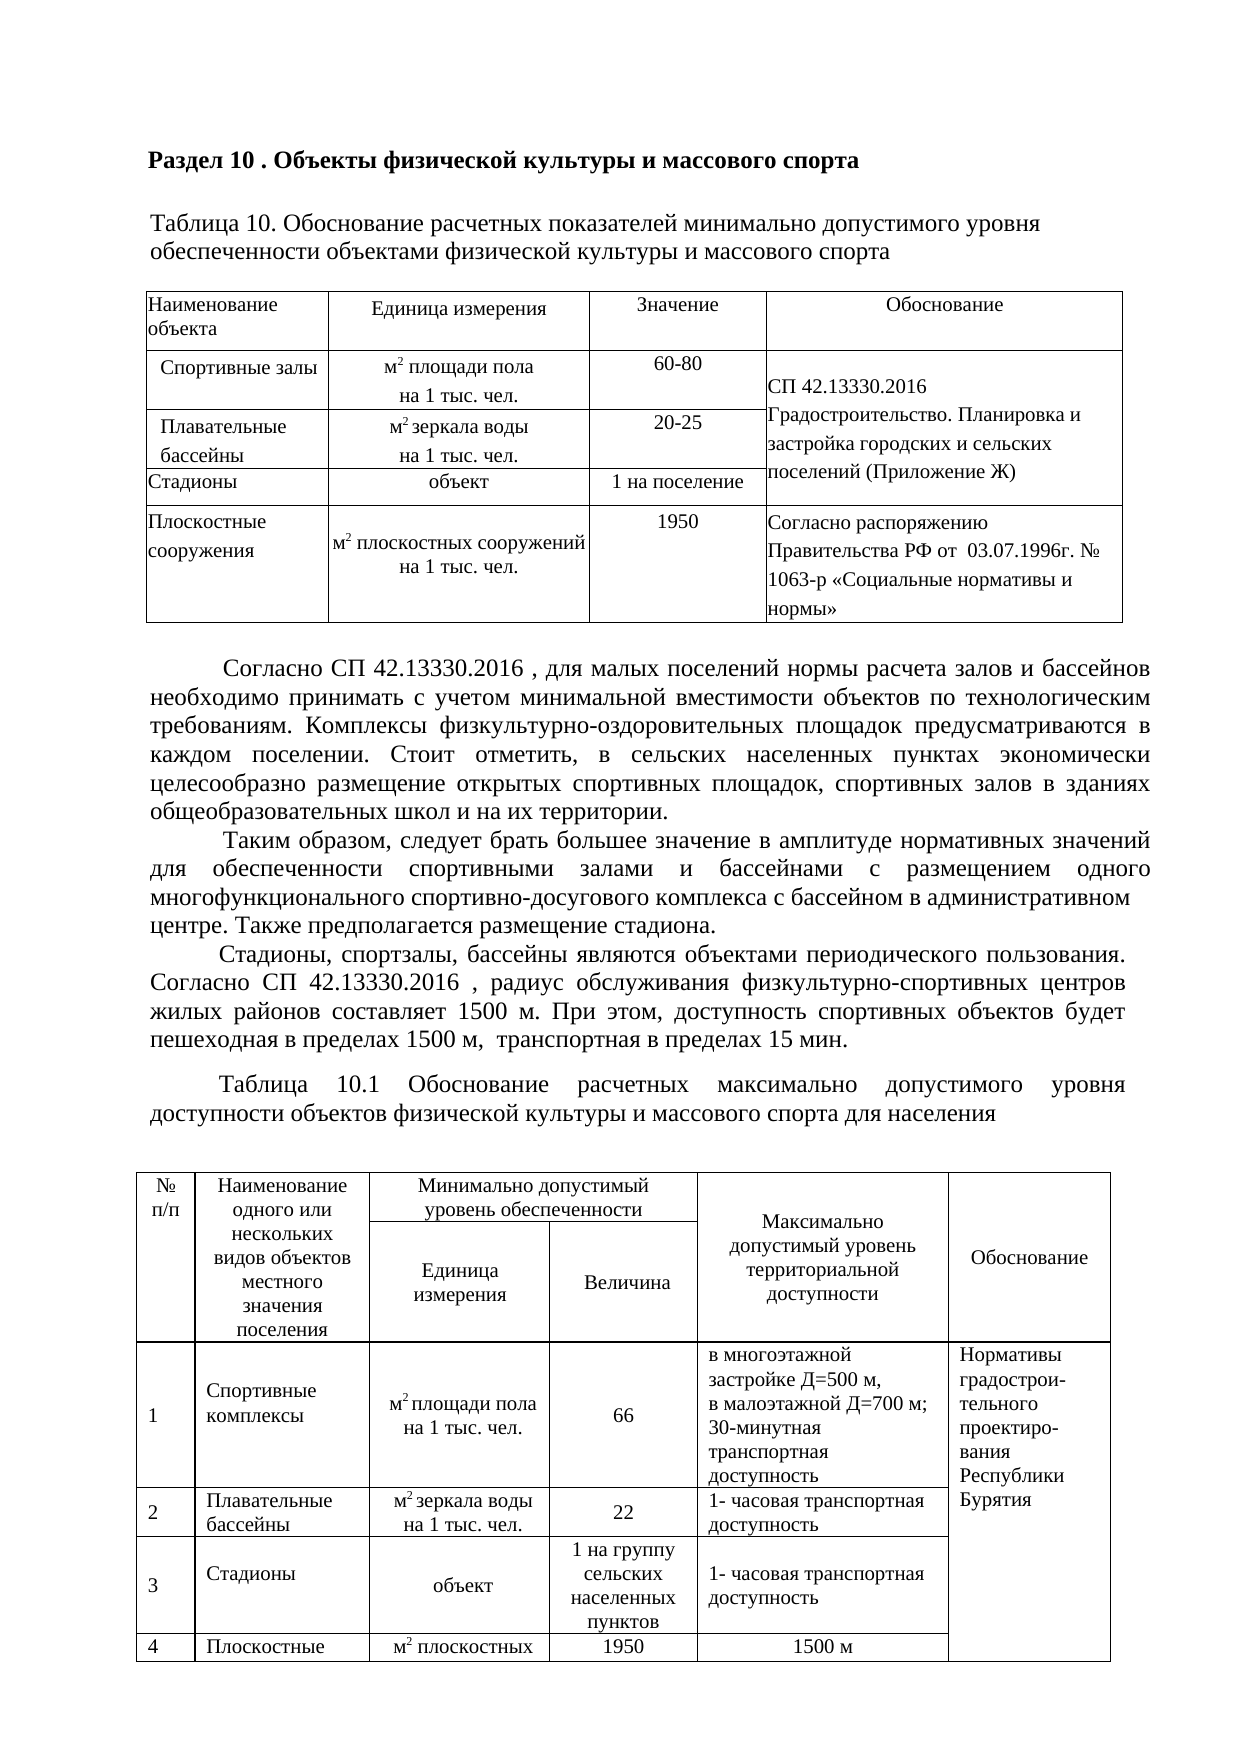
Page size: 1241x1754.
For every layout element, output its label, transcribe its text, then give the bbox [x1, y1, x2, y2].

table_cell Величина [550, 1222, 697, 1341]
table_cell СП 42.13330.2016 Градостроительство. Планировка и застройка городских и сельских поселений (Приложение Ж) [767, 351, 1122, 504]
text Стадионы, спортзалы, бассейны являются объектами периодического пользования. Согласно СП 42.13330.2016 , радиус обслуживания физкультурно-спортивных центров жилых районов составляет 1500 м. При этом, доступность спортивных объектов будет пешеходная в пределах 1500 м, транспортная в пределах 15 мин. [150, 939, 1127, 1053]
table_cell Спортивные комплексы [196, 1343, 369, 1487]
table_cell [370, 1634, 549, 1661]
table_cell Спортивные залы [147, 351, 328, 409]
table_cell 1950 [550, 1634, 697, 1661]
table_cell Согласно распоряжению Правительства РФ от 03.07.1996г. № 1063-р «Социальные нормативы и нормы» [767, 506, 1122, 622]
table_cell 4 [137, 1634, 194, 1661]
table_cell 22 [550, 1488, 697, 1536]
table_header Минимально допустимый уровень обеспеченности [370, 1173, 697, 1221]
table_header Наименование одного или нескольких видов объектов местного значения поселения [196, 1173, 369, 1341]
table_cell м2 плоскостных сооружений на 1 тыс. чел. [329, 506, 589, 622]
table_cell Плоскостные сооружения [147, 506, 328, 622]
table_cell 3 [137, 1537, 194, 1633]
table_cell 1- часовая транспортная доступность [698, 1488, 948, 1536]
table_header № п/п [137, 1173, 194, 1341]
table_cell Плавательные бассейны [147, 410, 328, 468]
text Раздел 10 . Объекты физической культуры и массового спорта [148, 145, 1152, 174]
table_cell Стадионы [196, 1537, 369, 1633]
table_cell м2 площади пола на 1 тыс. чел. [329, 351, 589, 409]
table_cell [196, 1634, 369, 1661]
table_header Обоснование [767, 292, 1122, 350]
table_header Наименование объекта [147, 292, 328, 350]
table_cell 1 на группу сельских населенных пунктов [550, 1537, 697, 1633]
table_cell Стадионы [147, 469, 328, 504]
text Согласно СП 42.13330.2016 , для малых поселений нормы расчета залов и бассейнов необходимо принимать с учетом минимальной вместимости объектов по технологическим требованиям. Комплексы физкультурно-оздоровительных площадок предусматриваются в каждом поселении. Стоит отметить, в сельских населенных пунктах экономически целесообразно размещение открытых спортивных площадок, спортивных залов в зданиях общеобразовательных школ и на их территории. [150, 654, 1152, 825]
text центре. Также предполагается размещение стадиона. [150, 911, 1152, 939]
table_cell Плавательные бассейны [196, 1488, 369, 1536]
table_header Максимально допустимый уровень территориальной доступности [698, 1173, 948, 1341]
table_cell 1950 [590, 506, 766, 622]
table_header Единица измерения [329, 292, 589, 350]
table_cell 1- часовая транспортная доступность [698, 1537, 948, 1633]
table_cell 1 на поселение [590, 469, 766, 504]
table_cell Единица измерения [370, 1222, 549, 1341]
table_cell 1500 м [698, 1634, 948, 1661]
table_cell 1 [137, 1343, 194, 1487]
table_cell 20-25 [590, 410, 766, 468]
table_cell 60-80 [590, 351, 766, 409]
table_cell 66 [550, 1343, 697, 1487]
table_cell в многоэтажной застройке Д=500 м, в малоэтажной Д=700 м; 30-минутная транспортная доступность [698, 1343, 948, 1487]
table_cell Нормативы градострои- тельного проектиро-вания Республики Бурятия [949, 1343, 1110, 1661]
table_header Обоснование [949, 1173, 1110, 1341]
table_cell объект [370, 1537, 549, 1633]
table_cell м2 зеркала воды на 1 тыс. чел. [329, 410, 589, 468]
table_cell 2 [137, 1488, 194, 1536]
table_header Значение [590, 292, 766, 350]
text Таблица 10. Обоснование расчетных показателей минимально допустимого уровня обеспеченности объектами физической культуры и массового спорта [150, 208, 1152, 265]
text Таким образом, следует брать большее значение в амплитуде нормативных значений для обеспеченности спортивными залами и бассейнами с размещением одного многофункционального спортивно-досугового комплекса с бассейном в административном [150, 825, 1152, 911]
table_cell объект [329, 469, 589, 504]
table_cell м2 зеркала воды на 1 тыс. чел. [370, 1488, 549, 1536]
text Таблица 10.1 Обоснование расчетных максимально допустимого уровня доступности объектов физической культуры и массового спорта для населения [150, 1070, 1127, 1127]
table_cell м2 площади пола на 1 тыс. чел. [370, 1343, 549, 1487]
